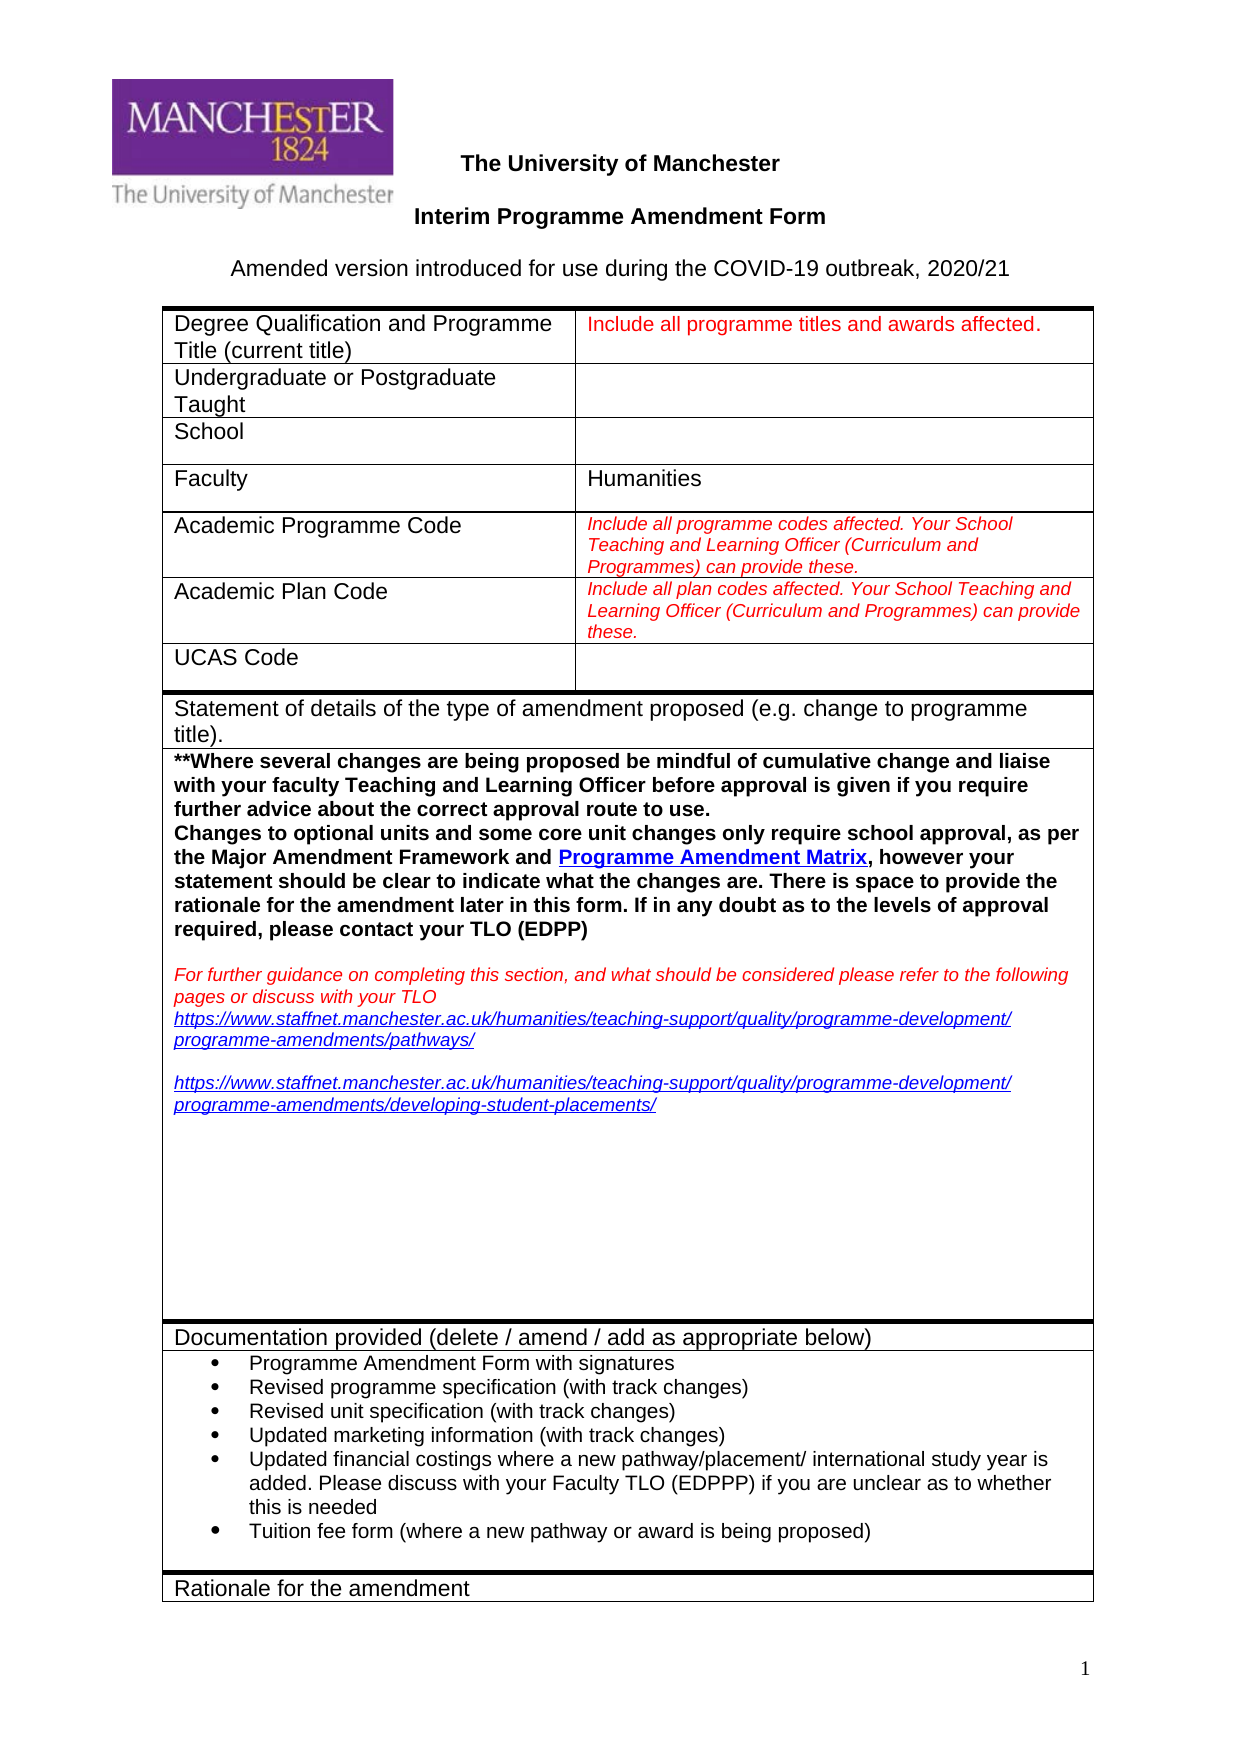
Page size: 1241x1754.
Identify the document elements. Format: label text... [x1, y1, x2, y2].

table_header Degree Qualification and Programme Title (current title) [163, 311, 575, 363]
table_cell Faculty [163, 465, 575, 511]
text The University of Manchester [394, 150, 1090, 176]
table_cell Humanities [576, 465, 1093, 511]
table_cell [576, 364, 1093, 417]
table_cell [576, 418, 1093, 464]
table_cell Documentation provided (delete / amend / add as appropriate below) [163, 1324, 1093, 1350]
table_cell UCAS Code [163, 644, 575, 690]
table_cell Academic Programme Code [163, 513, 575, 577]
table_cell Rationale for the amendment [163, 1575, 1093, 1601]
table_cell Statement of details of the type of amendment proposed (e.g. change to programme title). [163, 695, 1093, 748]
picture [112, 79, 394, 209]
table_cell [576, 644, 1093, 690]
table_cell Programme Amendment Form with signatures Revised programme specification (with track changes) Revised unit specification (with track changes) Updated marketing information (with track changes) Updated financial costings where a new pathway/placement/ international study year is added. Please discuss with your Faculty TLO (EDPPP) if you are unclear as to whether this is needed Tuition fee form (where a new pathway or award is being proposed) [163, 1351, 1093, 1570]
table_cell **Where several changes are being proposed be mindful of cumulative change and liaise with your faculty Teaching and Learning Officer before approval is given if you require further advice about the correct approval route to use. Changes to optional units and some core unit changes only require school approval, as per the Major Amendment Framework and Programme Amendment Matrix, however your statement should be clear to indicate what the changes are. There is space to provide the rationale for the amendment later in this form. If in any doubt as to the levels of approval required, please contact your TLO (EDPP) For further guidance on completing this section, and what should be considered please refer to the following pages or discuss with your TLO https://www.staffnet.manchester.ac.uk/humanities/teaching-support/quality/programme-development/programme-amendments/pathways/ https://www.staffnet.manchester.ac.uk/humanities/teaching-support/quality/programme-development/programme-amendments/developing-student-placements/ [163, 749, 1093, 1319]
table_cell Academic Plan Code [163, 578, 575, 643]
table_cell School [163, 418, 575, 464]
table_cell Undergraduate or Postgraduate Taught [163, 364, 575, 417]
text Interim Programme Amendment Form [150, 203, 1090, 229]
text Amended version introduced for use during the COVID-19 outbreak, 2020/21 [150, 255, 1090, 282]
table_header Include all programme titles and awards affected. [576, 311, 1093, 363]
table_cell Include all plan codes affected. Your School Teaching and Learning Officer (Curriculum and Programmes) can provide these. [576, 578, 1093, 643]
table_cell Include all programme codes affected. Your School Teaching and Learning Officer (Curriculum and Programmes) can provide these. [576, 513, 1093, 577]
